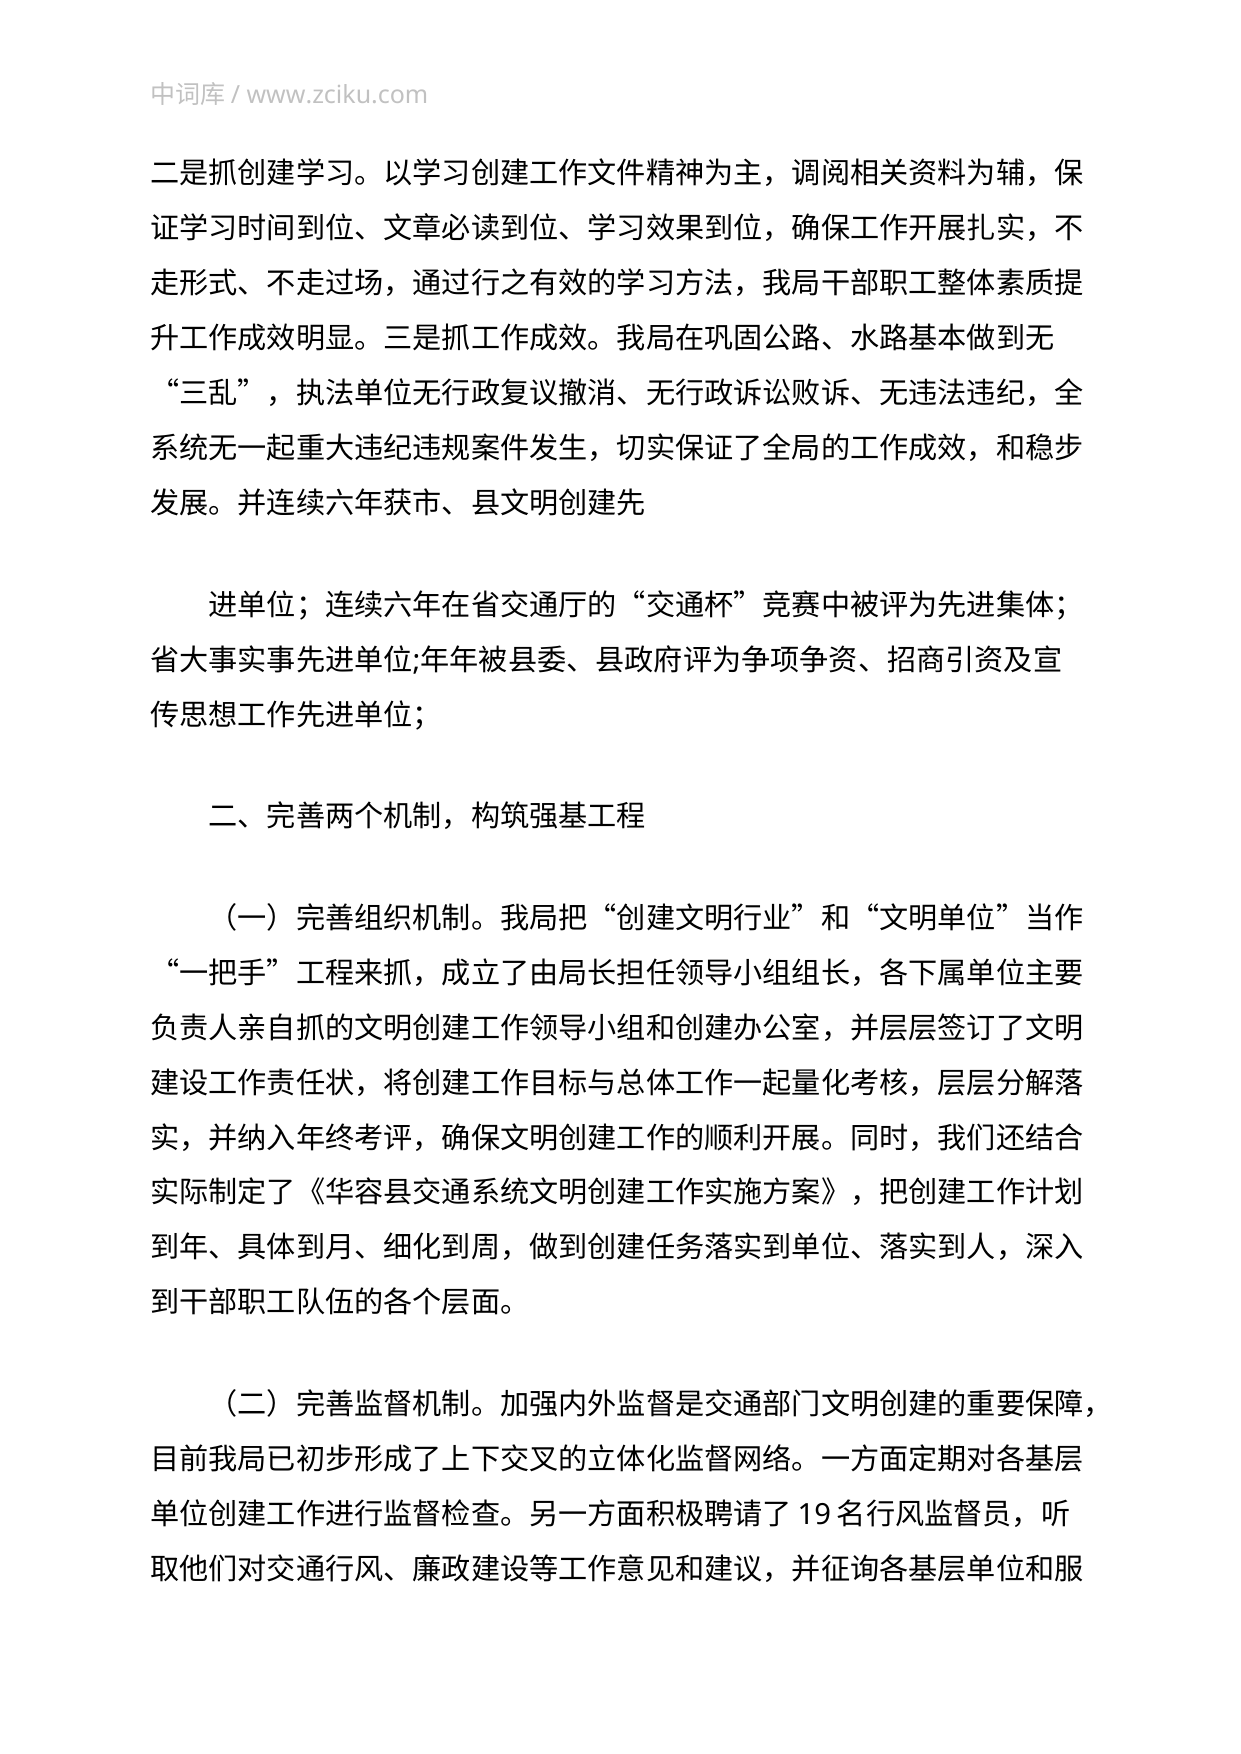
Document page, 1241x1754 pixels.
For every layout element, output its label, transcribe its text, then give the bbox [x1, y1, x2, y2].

text 二、完善两个机制，构筑强基工程 [150, 793, 1090, 835]
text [150, 150, 1090, 522]
text 进单位；连续六年在省交通厅的“交通杯”竞赛中被评为先进集体；省大事实事先进单位;年年被县委、县政府评为争项争资、招商引资及宣传思想工作先进单位； [150, 581, 1090, 733]
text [150, 1381, 1090, 1588]
text （一）完善组织机制。我局把“创建文明行业”和“文明单位”当作“一把手”工程来抓，成立了由局长担任领导小组组长，各下属单位主要负责人亲自抓的文明创建工作领导小组和创建办公室，并层层签订了文明建设工作责任状，将创建工作目标与总体工作一起量化考核，层层分解落实，并纳入年终考评，确保文明创建工作的顺利开展。同时，我们还结合实际制定了《华容县交通系统文明创建工作实施方案》，把创建工作计划到年、具体到月、细化到周，做到创建任务落实到单位、落实到人，深入到干部职工队伍的各个层面。 [150, 894, 1090, 1321]
